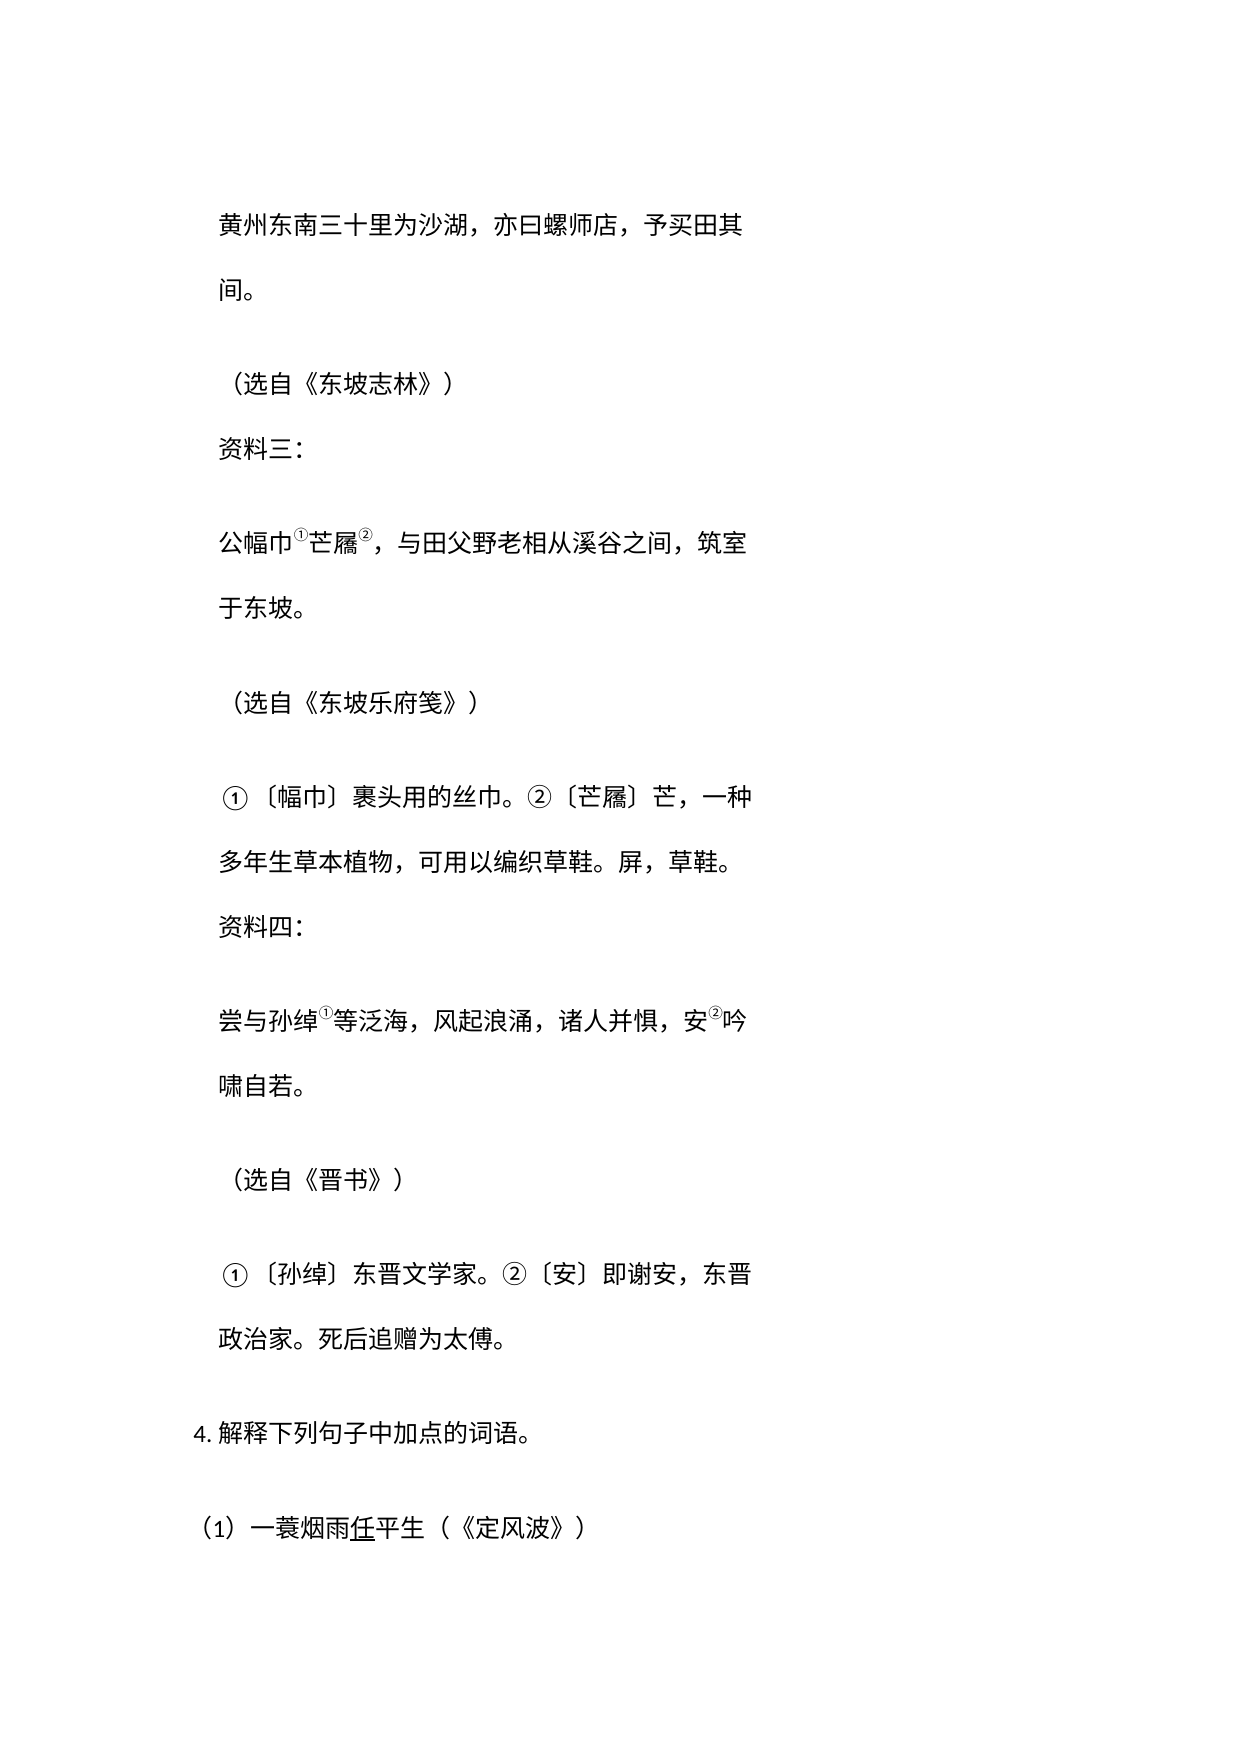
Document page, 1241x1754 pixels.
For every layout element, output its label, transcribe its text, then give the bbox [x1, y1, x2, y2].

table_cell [219, 162, 766, 415]
table_cell 资料四： 尝与孙绰①等泛海，风起浪涌，诸人并惧，安②吟啸自若。 （选自《晋书》） ①〔孙绰〕东晋文学家。②〔安〕即谢安，东晋政治家。死后追赠为太傅。 [219, 893, 766, 1370]
text 4. 解释下列句子中加点的词语。 [187, 1399, 1053, 1464]
table_cell 资料三： 公幅巾①芒屩②，与田父野老相从溪谷之间，筑室于东坡。 （选自《东坡乐府笺》） ①〔幅巾〕裹头用的丝巾。②〔芒屩〕芒，一种多年生草本植物，可用以编织草鞋。屏，草鞋。 [219, 415, 766, 893]
text （1）一蓑烟雨任平生（《定风波》） [187, 1494, 1053, 1559]
